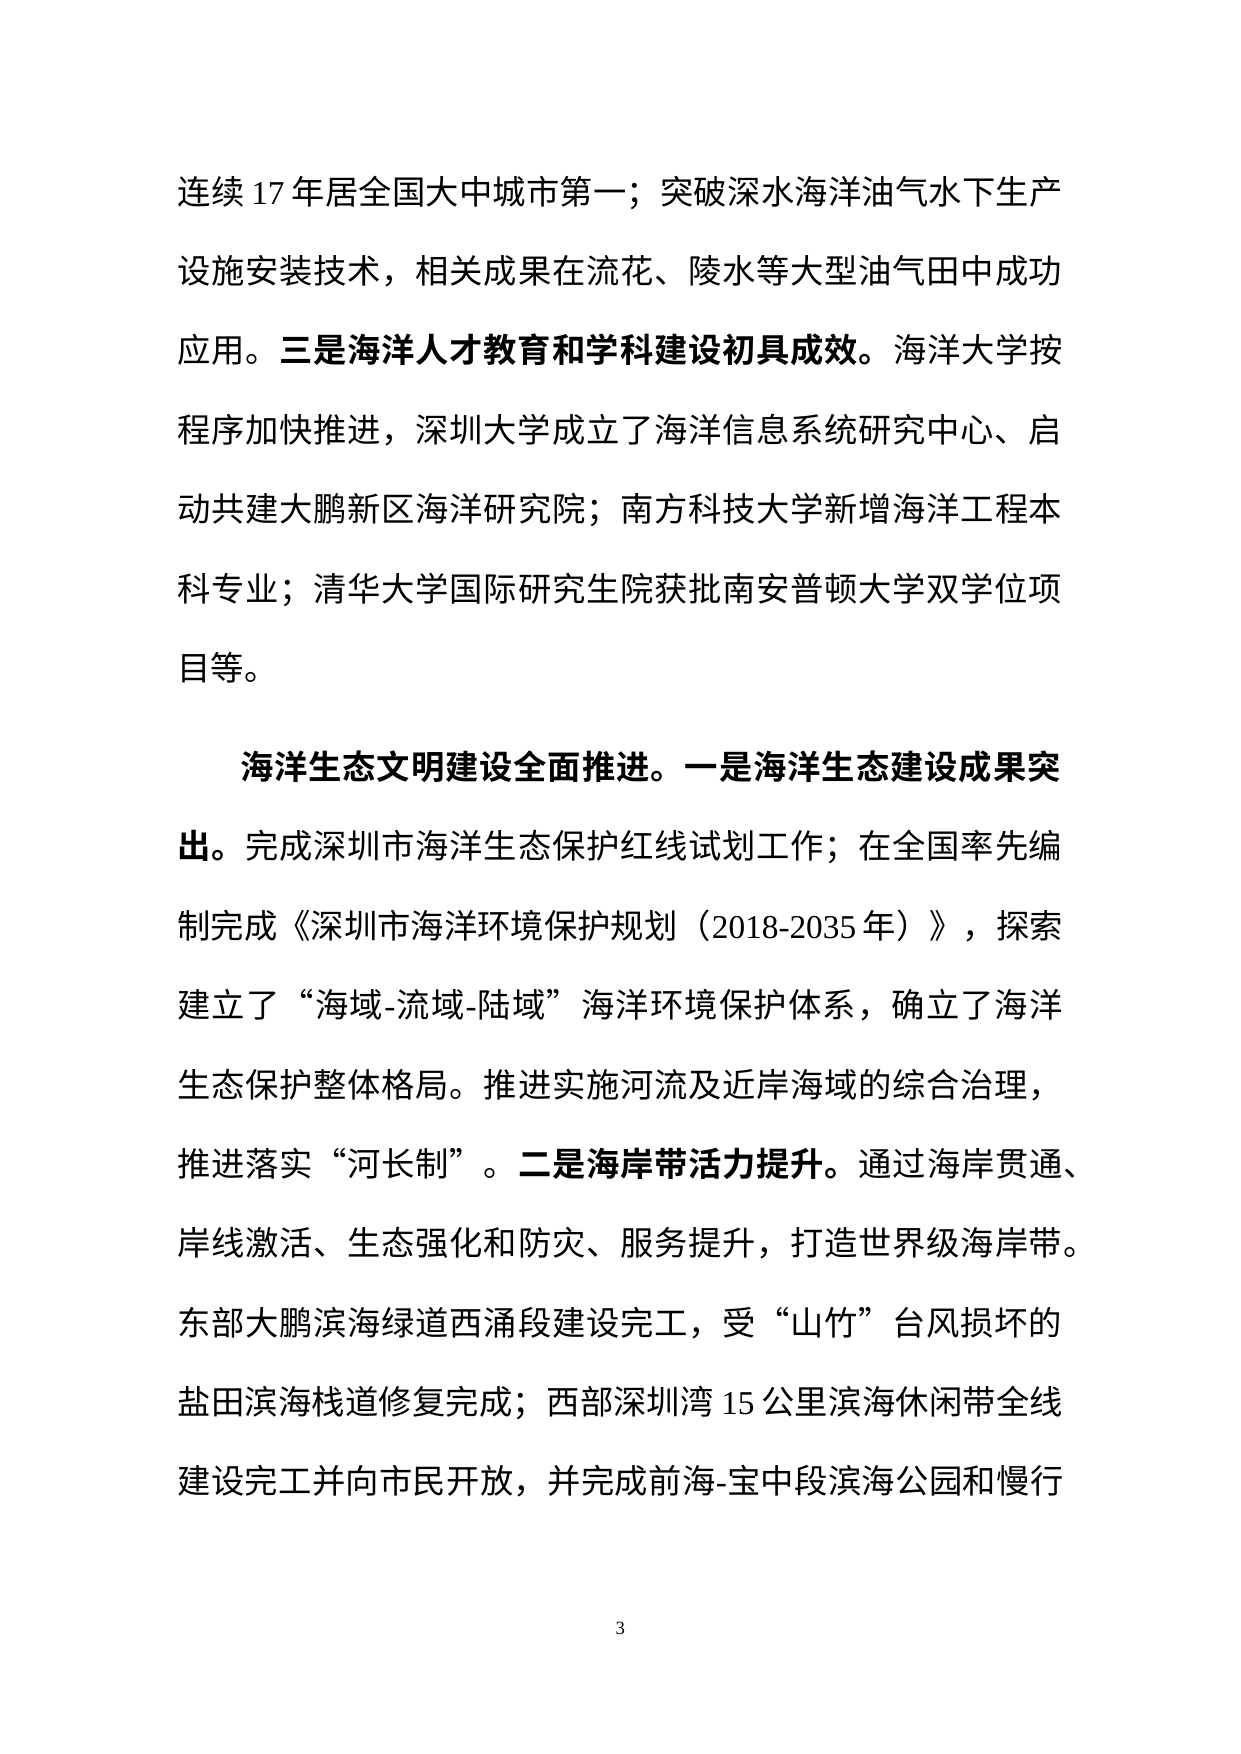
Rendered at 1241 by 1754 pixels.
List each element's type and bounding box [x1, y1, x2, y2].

text [177, 725, 1063, 1519]
text [177, 150, 1063, 706]
